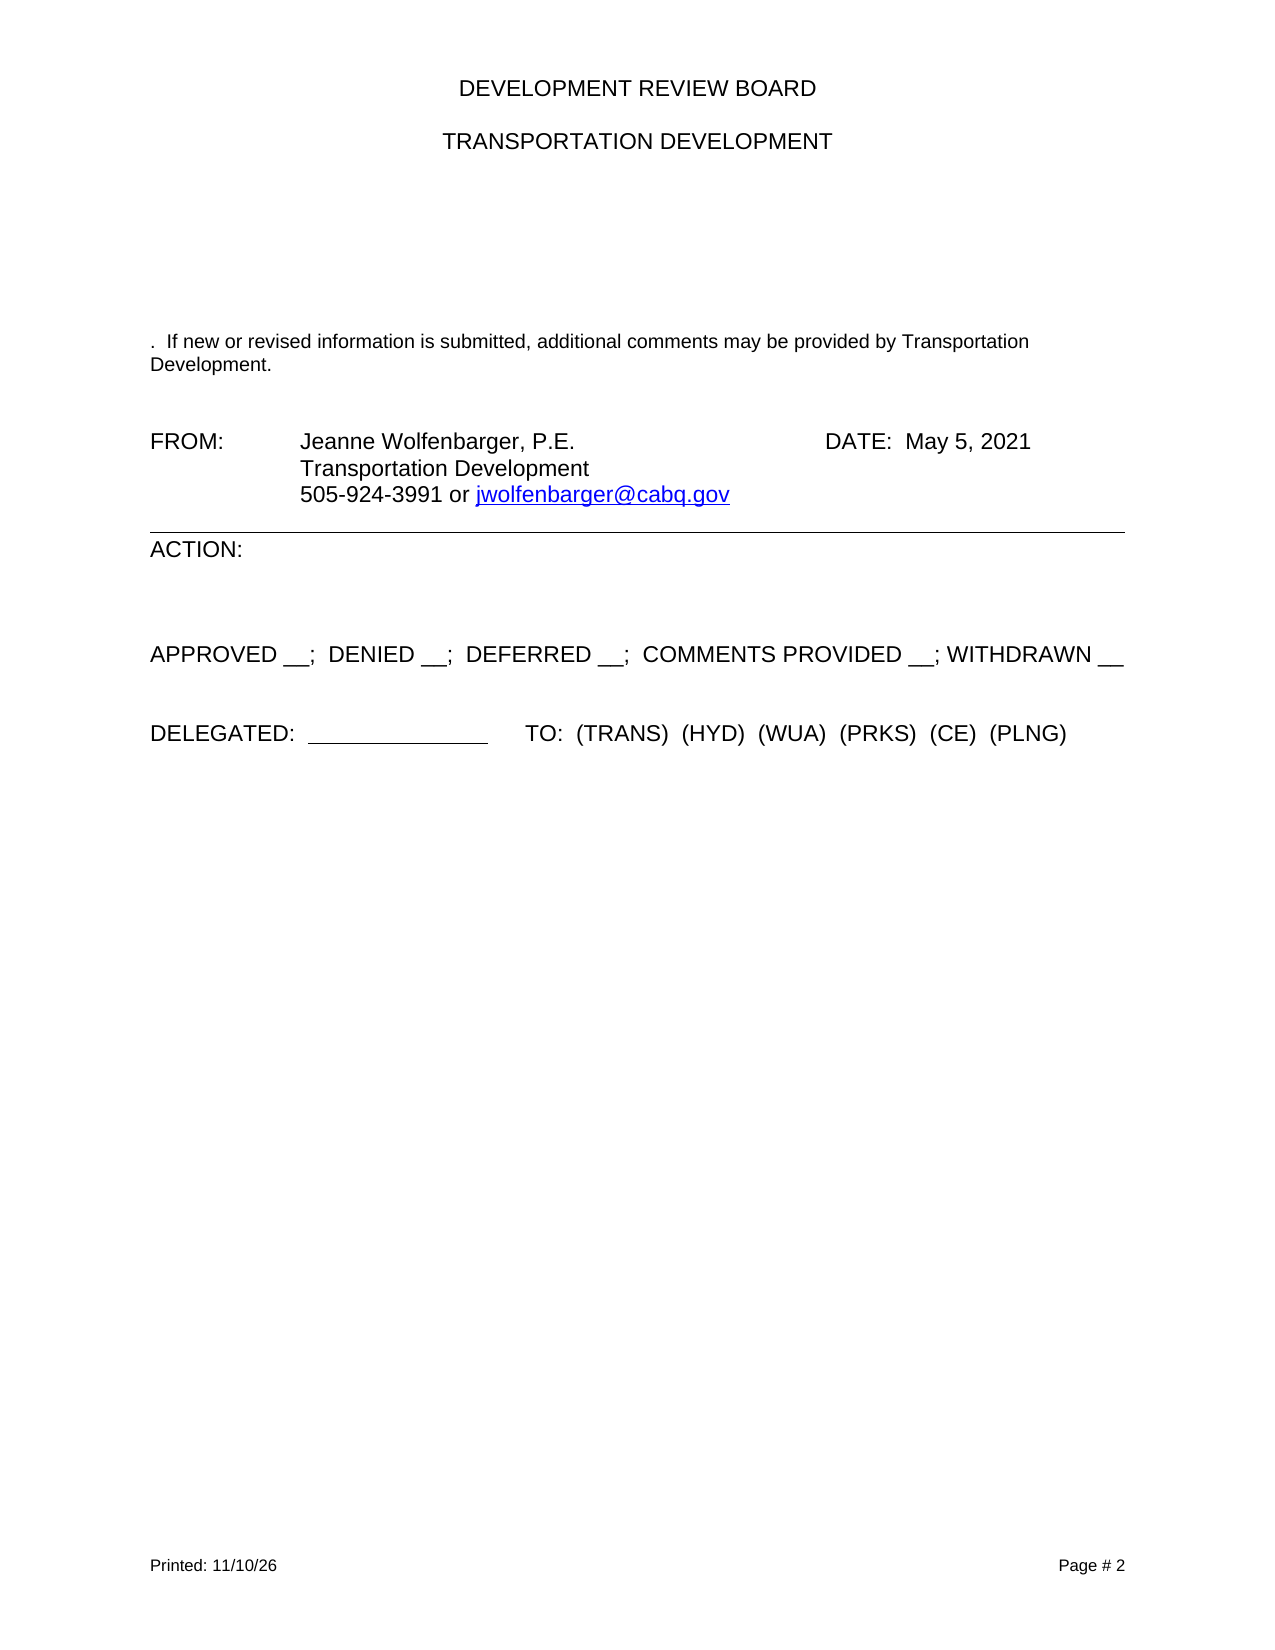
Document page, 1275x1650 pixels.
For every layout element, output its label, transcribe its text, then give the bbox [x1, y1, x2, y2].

text DELEGATED: TO: (TRANS) (HYD) (WUA) (PRKS) (CE) (PLNG) [150, 720, 1125, 747]
text ACTION: [150, 536, 1125, 562]
text 505-924-3991 or jwolfenbarger@cabq.gov [150, 481, 1125, 507]
text Transportation Development [150, 454, 1125, 481]
text . If new or revised information is submitted, additional comments may be provided by Transportation Development. [150, 330, 1125, 375]
text APPROVED __; DENIED __; DEFERRED __; COMMENTS PROVIDED __; WITHDRAWN __ [150, 641, 1125, 668]
text FROM: Jeanne Wolfenbarger, P.E. DATE: May 5, 2021 [150, 428, 1125, 454]
